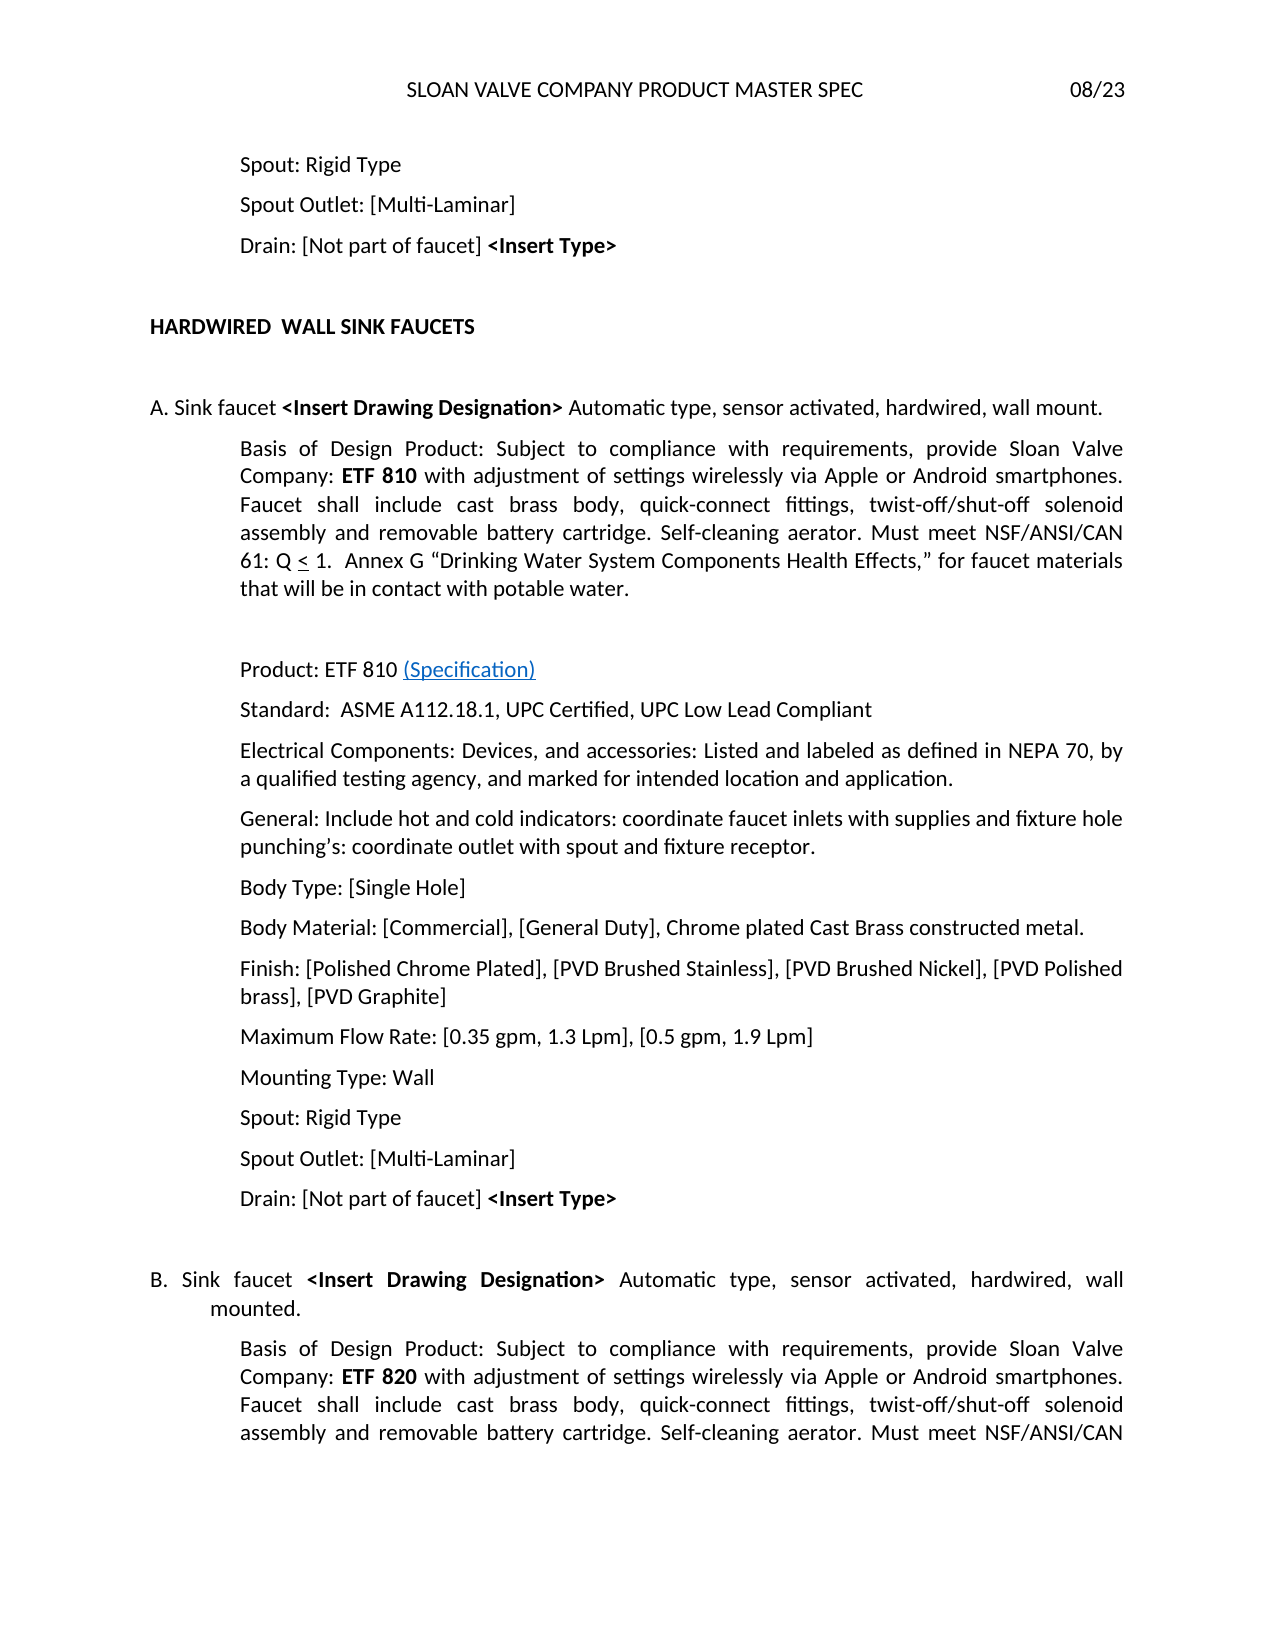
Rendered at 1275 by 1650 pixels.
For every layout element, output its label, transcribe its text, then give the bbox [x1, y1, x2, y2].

list Maximum Flow Rate: [0.35 gpm, 1.3 Lpm], [0.5 gpm, 1.9 Lpm] [180, 1022, 1125, 1051]
list Drain: [Not part of faucet] <Insert Type> [180, 231, 1125, 259]
list Body Material: [Commercial], [General Duty], Chrome plated Cast Brass constructed metal. [180, 913, 1125, 941]
list General: Include hot and cold indicators: coordinate faucet inlets with supplies and fixture hole punching’s: coordinate outlet with spout and fixture receptor. [180, 804, 1125, 860]
list Electrical Components: Devices, and accessories: Listed and labeled as defined in NEPA 70, by a qualified testing agency, and marked for intended location and application. [180, 736, 1125, 792]
list Product: ETF 810 (Specification) [180, 655, 1125, 683]
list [180, 1334, 1125, 1446]
list Drain: [Not part of faucet] <Insert Type> [180, 1184, 1125, 1213]
list HARDWIRED WALL SINK FAUCETS [150, 312, 1125, 340]
list Spout Outlet: [Multi-Laminar] [180, 191, 1125, 218]
list B. Sink faucet <Insert Drawing Designation> Automatic type, sensor activated, hardwired, wall mounted. [150, 1266, 1125, 1322]
list Basis of Design Product: Subject to compliance with requirements, provide Sloan Valve Company: ETF 810 with adjustment of settings wirelessly via Apple or Android smartphones. Faucet shall include cast brass body, quick-connect fittings, twist-off/shut-off solenoid assembly and removable battery cartridge. Self-cleaning aerator. Must meet NSF/ANSI/CAN 61: Q < 1. Annex G “Drinking Water System Components Health Effects,” for faucet materials that will be in contact with potable water. [180, 434, 1125, 602]
list Body Type: [Single Hole] [180, 873, 1125, 901]
list Finish: [Polished Chrome Plated], [PVD Brushed Stainless], [PVD Brushed Nickel], [PVD Polished brass], [PVD Graphite] [180, 954, 1125, 1010]
list Spout: Rigid Type [180, 1103, 1125, 1132]
list Spout Outlet: [Multi-Laminar] [180, 1144, 1125, 1172]
list Standard: ASME A112.18.1, UPC Certified, UPC Low Lead Compliant [180, 695, 1125, 723]
list A. Sink faucet <Insert Drawing Designation> Automatic type, sensor activated, hardwired, wall mount. [150, 393, 1125, 421]
list Spout: Rigid Type [180, 150, 1125, 178]
list Mounting Type: Wall [180, 1063, 1125, 1091]
